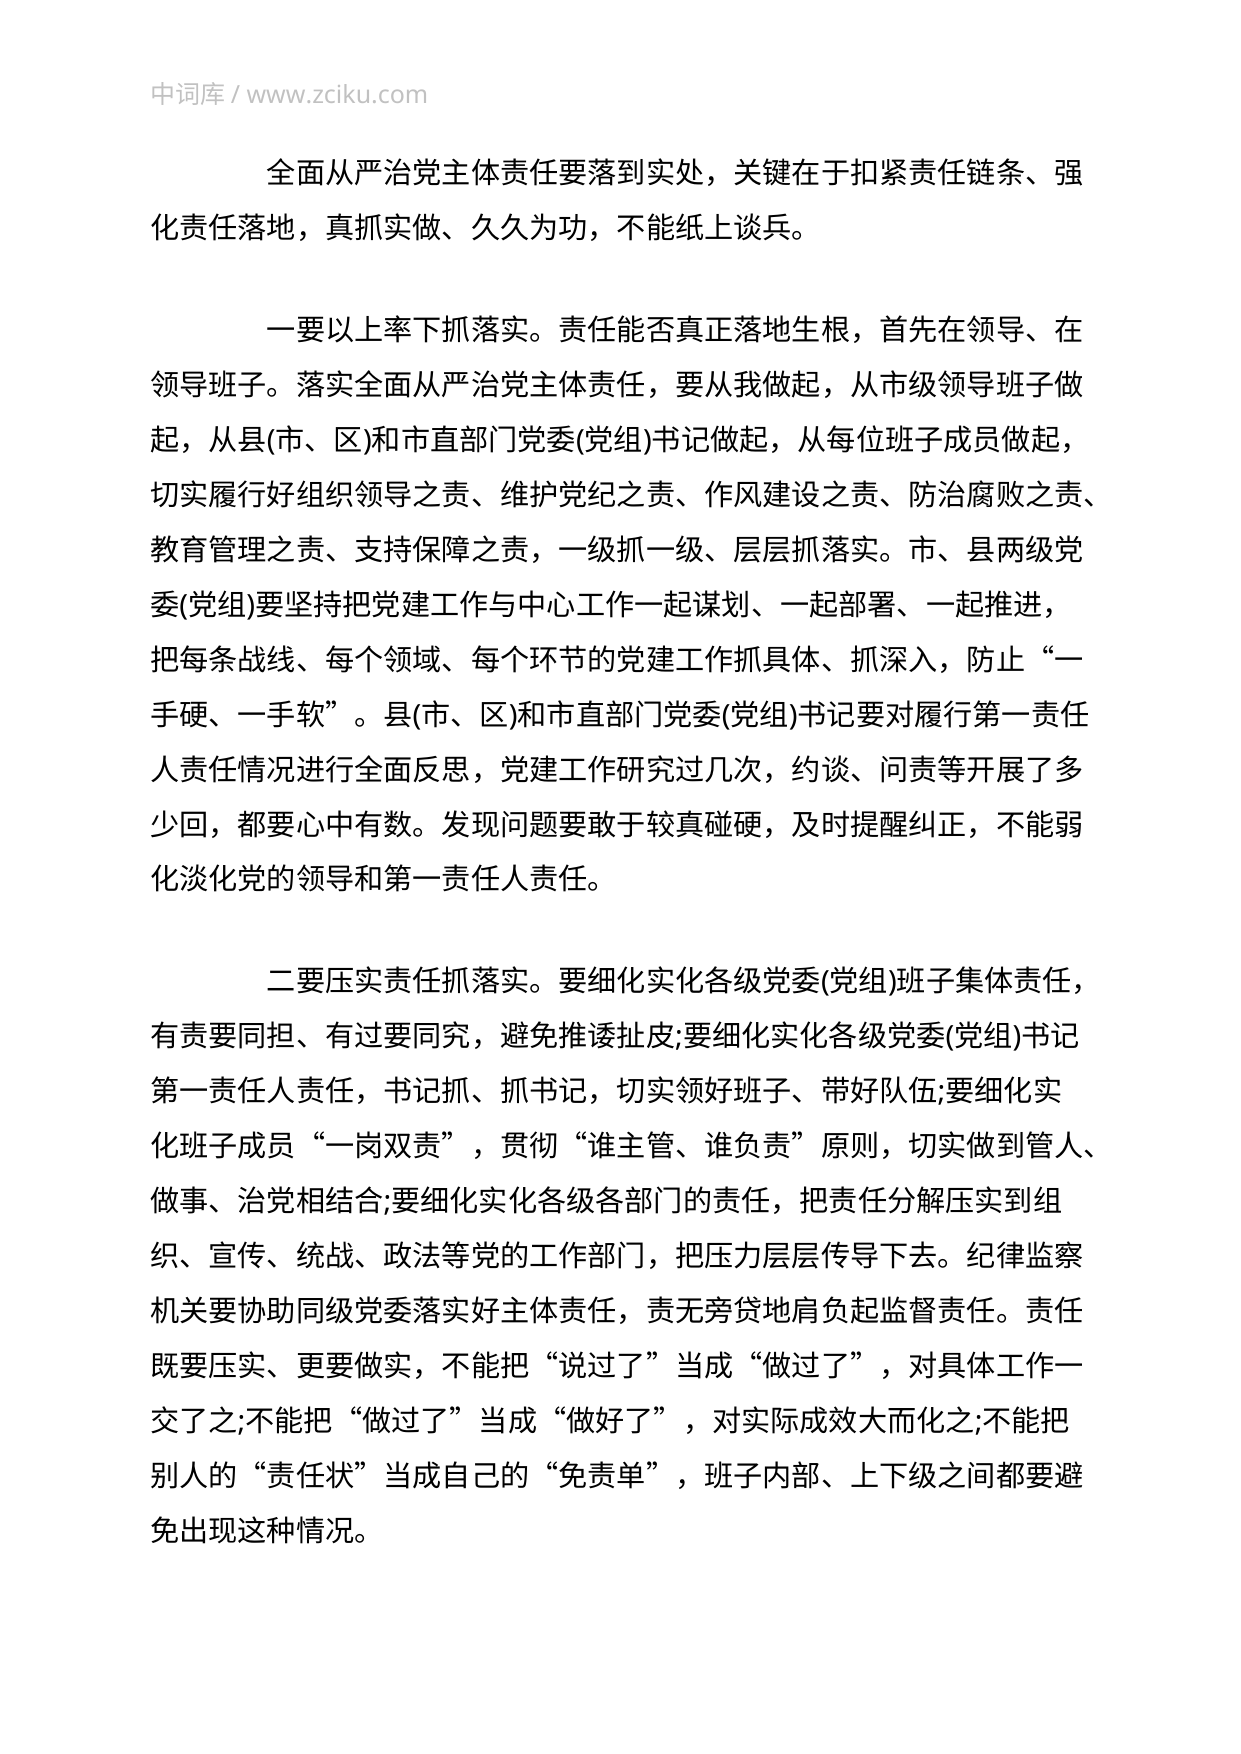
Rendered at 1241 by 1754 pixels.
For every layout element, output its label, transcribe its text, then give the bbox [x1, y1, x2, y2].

text 二要压实责任抓落实。要细化实化各级党委(党组)班子集体责任，有责要同担、有过要同究，避免推诿扯皮;要细化实化各级党委(党组)书记第一责任人责任，书记抓、抓书记，切实领好班子、带好队伍;要细化实化班子成员“一岗双责”，贯彻“谁主管、谁负责”原则，切实做到管人、做事、治党相结合;要细化实化各级各部门的责任，把责任分解压实到组织、宣传、统战、政法等党的工作部门，把压力层层传导下去。纪律监察机关要协助同级党委落实好主体责任，责无旁贷地肩负起监督责任。责任既要压实、更要做实，不能把“说过了”当成“做过了”，对具体工作一交了之;不能把“做过了”当成“做好了”，对实际成效大而化之;不能把别人的“责任状”当成自己的“免责单”，班子内部、上下级之间都要避免出现这种情况。 [150, 958, 1090, 1549]
text 全面从严治党主体责任要落到实处，关键在于扣紧责任链条、强化责任落地，真抓实做、久久为功，不能纸上谈兵。 [150, 150, 1090, 247]
text 一要以上率下抓落实。责任能否真正落地生根，首先在领导、在领导班子。落实全面从严治党主体责任，要从我做起，从市级领导班子做起，从县(市、区)和市直部门党委(党组)书记做起，从每位班子成员做起，切实履行好组织领导之责、维护党纪之责、作风建设之责、防治腐败之责、教育管理之责、支持保障之责，一级抓一级、层层抓落实。市、县两级党委(党组)要坚持把党建工作与中心工作一起谋划、一起部署、一起推进，把每条战线、每个领域、每个环节的党建工作抓具体、抓深入，防止“一手硬、一手软”。县(市、区)和市直部门党委(党组)书记要对履行第一责任人责任情况进行全面反思，党建工作研究过几次，约谈、问责等开展了多少回，都要心中有数。发现问题要敢于较真碰硬，及时提醒纠正，不能弱化淡化党的领导和第一责任人责任。 [150, 307, 1090, 898]
